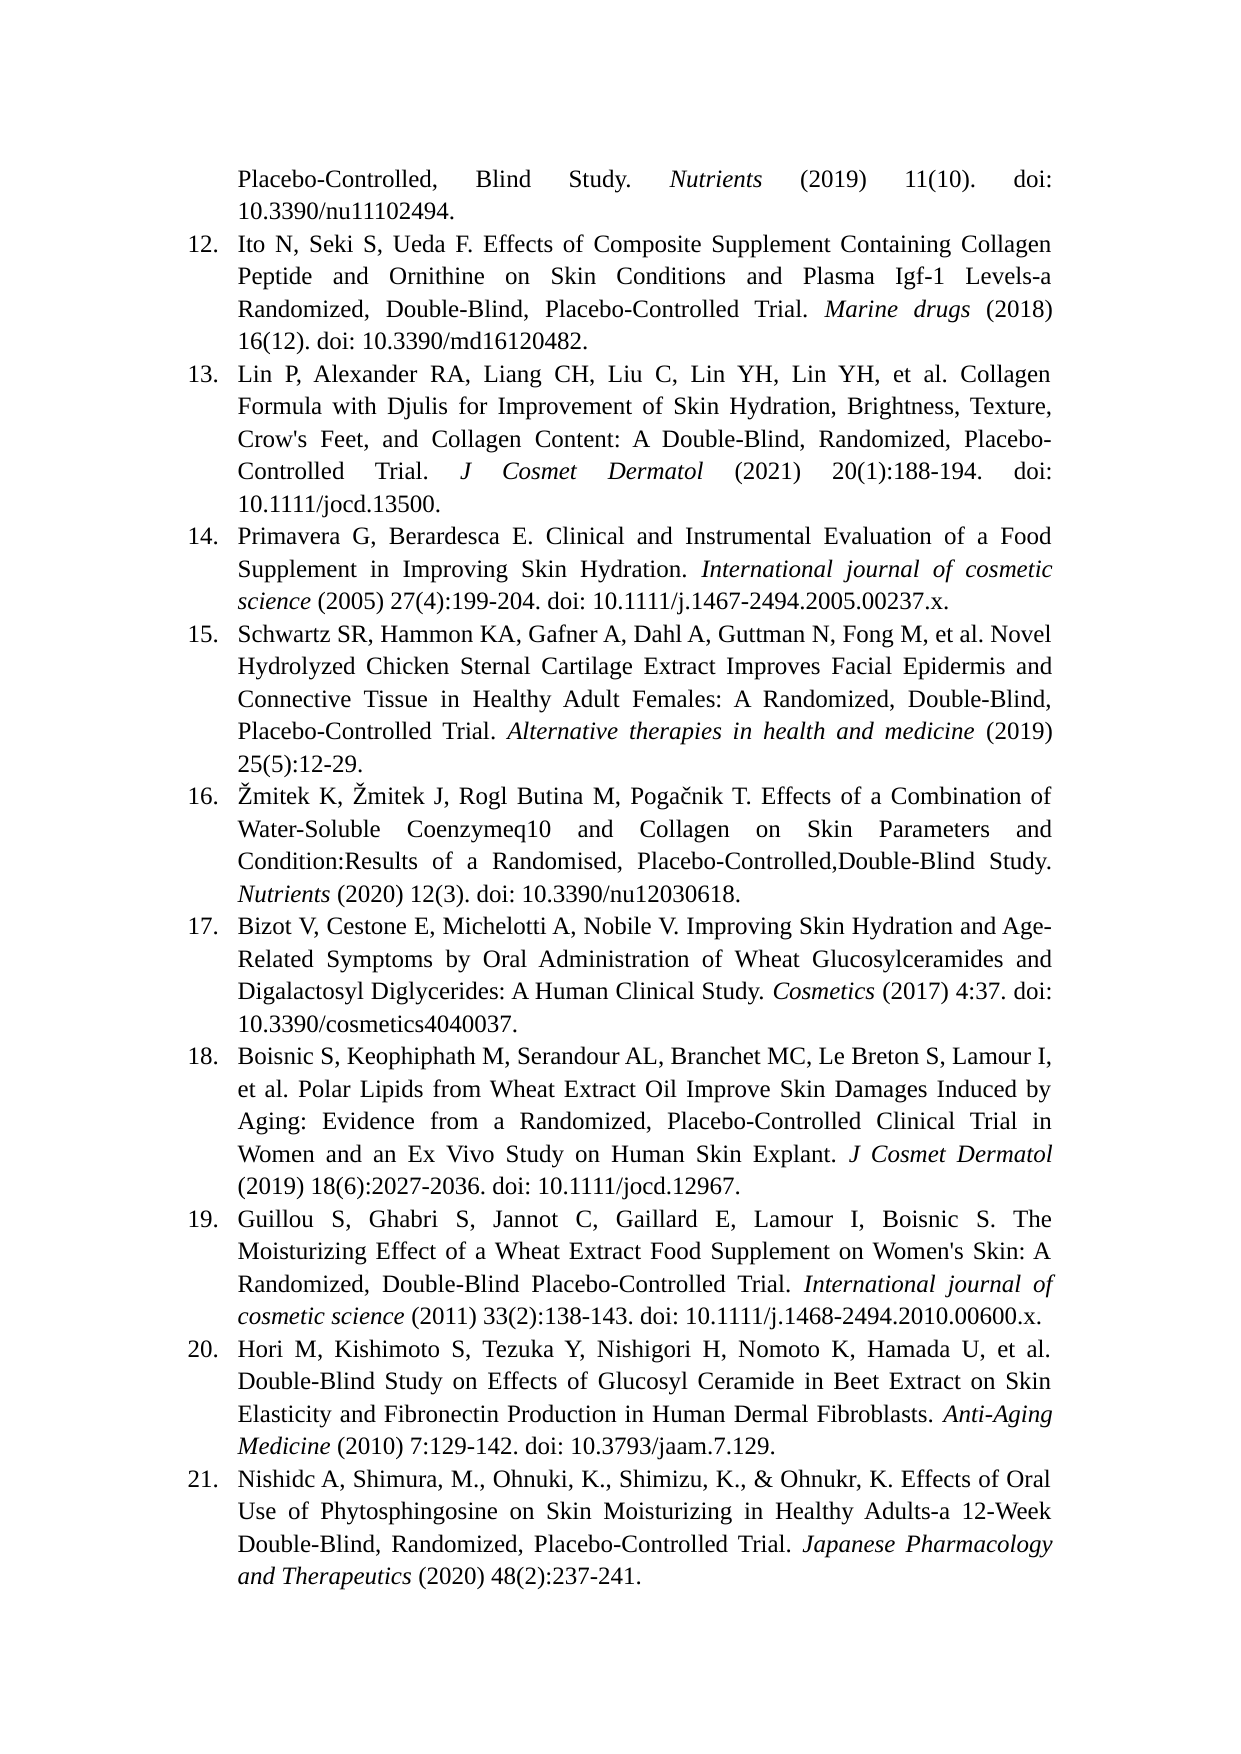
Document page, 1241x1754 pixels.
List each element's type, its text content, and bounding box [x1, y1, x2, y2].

text 19. Guillou S, Ghabri S, Jannot C, Gaillard E, Lamour I, Boisnic S. The Moisturizing Effect of a Wheat Extract Food Supplement on Women's Skin: A Randomized, Double-Blind Placebo-Controlled Trial. International journal of cosmetic science (2011) 33(2):138-143. doi: 10.1111/j.1468-2494.2010.00600.x. [187, 1202, 1053, 1332]
text 20. Hori M, Kishimoto S, Tezuka Y, Nishigori H, Nomoto K, Hamada U, et al. Double-Blind Study on Effects of Glucosyl Ceramide in Beet Extract on Skin Elasticity and Fibronectin Production in Human Dermal Fibroblasts. Anti-Aging Medicine (2010) 7:129-142. doi: 10.3793/jaam.7.129. [187, 1332, 1053, 1462]
text 15. Schwartz SR, Hammon KA, Gafner A, Dahl A, Guttman N, Fong M, et al. Novel Hydrolyzed Chicken Sternal Cartilage Extract Improves Facial Epidermis and Connective Tissue in Healthy Adult Females: A Randomized, Double-Blind, Placebo-Controlled Trial. Alternative therapies in health and medicine (2019) 25(5):12-29. [187, 617, 1053, 779]
text 17. Bizot V, Cestone E, Michelotti A, Nobile V. Improving Skin Hydration and Age-Related Symptoms by Oral Administration of Wheat Glucosylceramides and Digalactosyl Diglycerides: A Human Clinical Study. Cosmetics (2017) 4:37. doi: 10.3390/cosmetics4040037. [187, 909, 1053, 1039]
text 18. Boisnic S, Keophiphath M, Serandour AL, Branchet MC, Le Breton S, Lamour I, et al. Polar Lipids from Wheat Extract Oil Improve Skin Damages Induced by Aging: Evidence from a Randomized, Placebo-Controlled Clinical Trial in Women and an Ex Vivo Study on Human Skin Explant. J Cosmet Dermatol (2019) 18(6):2027-2036. doi: 10.1111/jocd.12967. [187, 1039, 1053, 1202]
text 14. Primavera G, Berardesca E. Clinical and Instrumental Evaluation of a Food Supplement in Improving Skin Hydration. International journal of cosmetic science (2005) 27(4):199-204. doi: 10.1111/j.1467-2494.2005.00237.x. [187, 519, 1053, 617]
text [187, 162, 1053, 227]
text 13. Lin P, Alexander RA, Liang CH, Liu C, Lin YH, Lin YH, et al. Collagen Formula with Djulis for Improvement of Skin Hydration, Brightness, Texture, Crow's Feet, and Collagen Content: A Double-Blind, Randomized, Placebo-Controlled Trial. J Cosmet Dermatol (2021) 20(1):188-194. doi: 10.1111/jocd.13500. [187, 357, 1053, 519]
text 16. Žmitek K, Žmitek J, Rogl Butina M, Pogačnik T. Effects of a Combination of Water-Soluble Coenzymeq10 and Collagen on Skin Parameters and Condition:Results of a Randomised, Placebo-Controlled,Double-Blind Study. Nutrients (2020) 12(3). doi: 10.3390/nu12030618. [187, 779, 1053, 909]
text 12. Ito N, Seki S, Ueda F. Effects of Composite Supplement Containing Collagen Peptide and Ornithine on Skin Conditions and Plasma Igf-1 Levels-a Randomized, Double-Blind, Placebo-Controlled Trial. Marine drugs (2018) 16(12). doi: 10.3390/md16120482. [187, 227, 1053, 357]
text 21. Nishidc A, Shimura, M., Ohnuki, K., Shimizu, K., & Ohnukr, K. Effects of Oral Use of Phytosphingosine on Skin Moisturizing in Healthy Adults-a 12-Week Double-Blind, Randomized, Placebo-Controlled Trial. Japanese Pharmacology and Therapeutics (2020) 48(2):237-241. [187, 1462, 1053, 1592]
